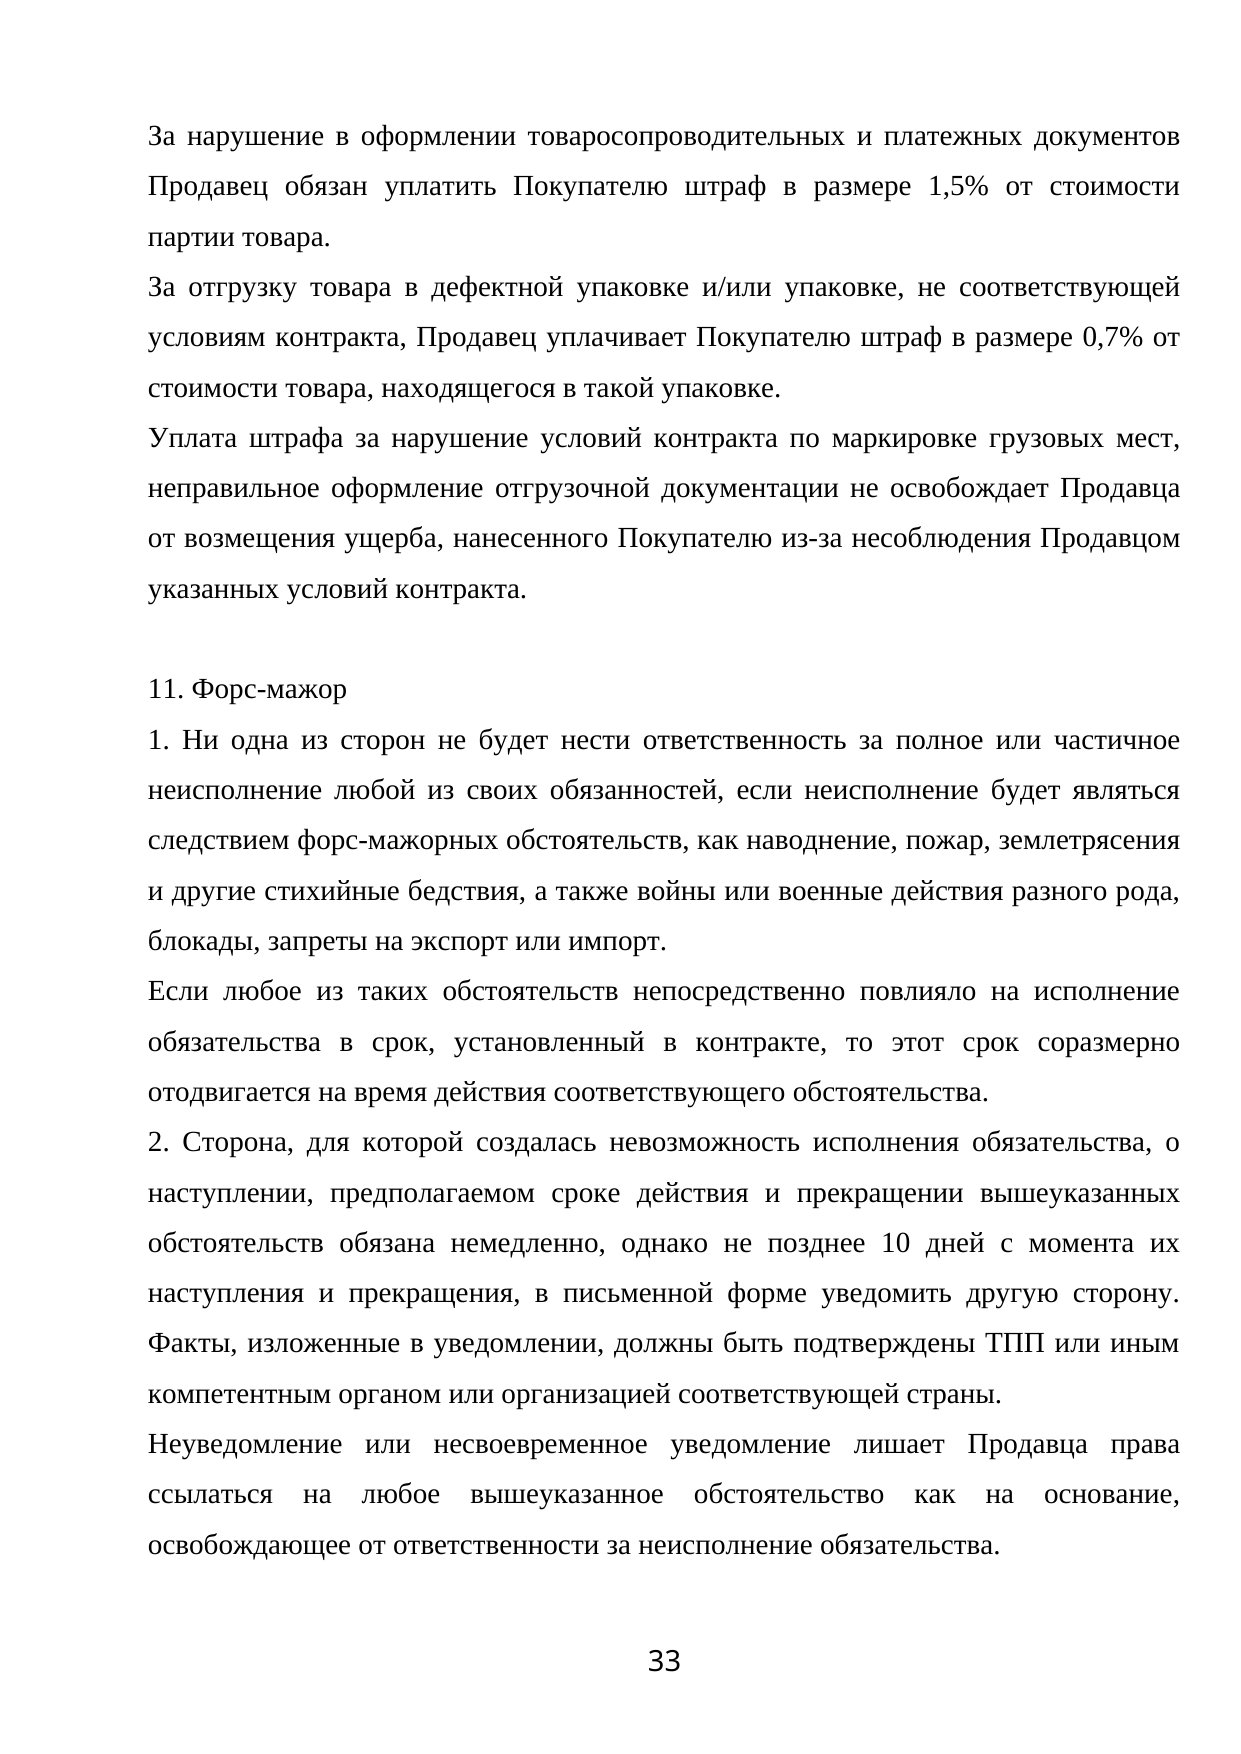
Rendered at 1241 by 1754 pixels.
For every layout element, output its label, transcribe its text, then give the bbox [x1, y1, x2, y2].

text За нарушение в оформлении товаросопроводительных и платежных документов Продавец обязан уплатить Покупателю штраф в размере 1,5% от стоимости партии товара. [148, 118, 1181, 252]
text 1. Ни одна из сторон не будет нести ответственность за полное или частичное неисполнение любой из своих обязанностей, если неисполнение будет являться следствием форс-мажорных обстоятельств, как наводнение, пожар, землетрясения и другие стихийные бедствия, а также войны или военные действия разного рода, блокады, запреты на экспорт или импорт. [148, 722, 1181, 957]
text Неуведомление или несвоевременное уведомление лишает Продавца права ссылаться на любое вышеуказанное обстоятельство как на основание, освобождающее от ответственности за неисполнение обязательства. [148, 1426, 1181, 1560]
text 11. Форс-мажор [148, 672, 1181, 705]
text 2. Сторона, для которой создалась невозможность исполнения обязательства, о наступлении, предполагаемом сроке действия и прекращении вышеуказанных обстоятельств обязана немедленно, однако не позднее 10 дней с момента их наступления и прекращения, в письменной форме уведомить другую сторону. Факты, изложенные в уведомлении, должны быть подтверждены ТПП или иным компетентным органом или организацией соответствующей страны. [148, 1124, 1181, 1409]
text Если любое из таких обстоятельств непосредственно повлияло на исполнение обязательства в срок, установленный в контракте, то этот срок соразмерно отодвигается на время действия соответствующего обстоятельства. [148, 973, 1181, 1108]
text За отгрузку товара в дефектной упаковке и/или упаковке, не соответствующей условиям контракта, Продавец уплачивает Покупателю штраф в размере 0,7% от стоимости товара, находящегося в такой упаковке. [148, 269, 1181, 403]
text Уплата штрафа за нарушение условий контракта по маркировке грузовых мест, неправильное оформление отгрузочной документации не освобождает Продавца от возмещения ущерба, нанесенного Покупателю из-за несоблюдения Продавцом указанных условий контракта. [148, 420, 1181, 604]
